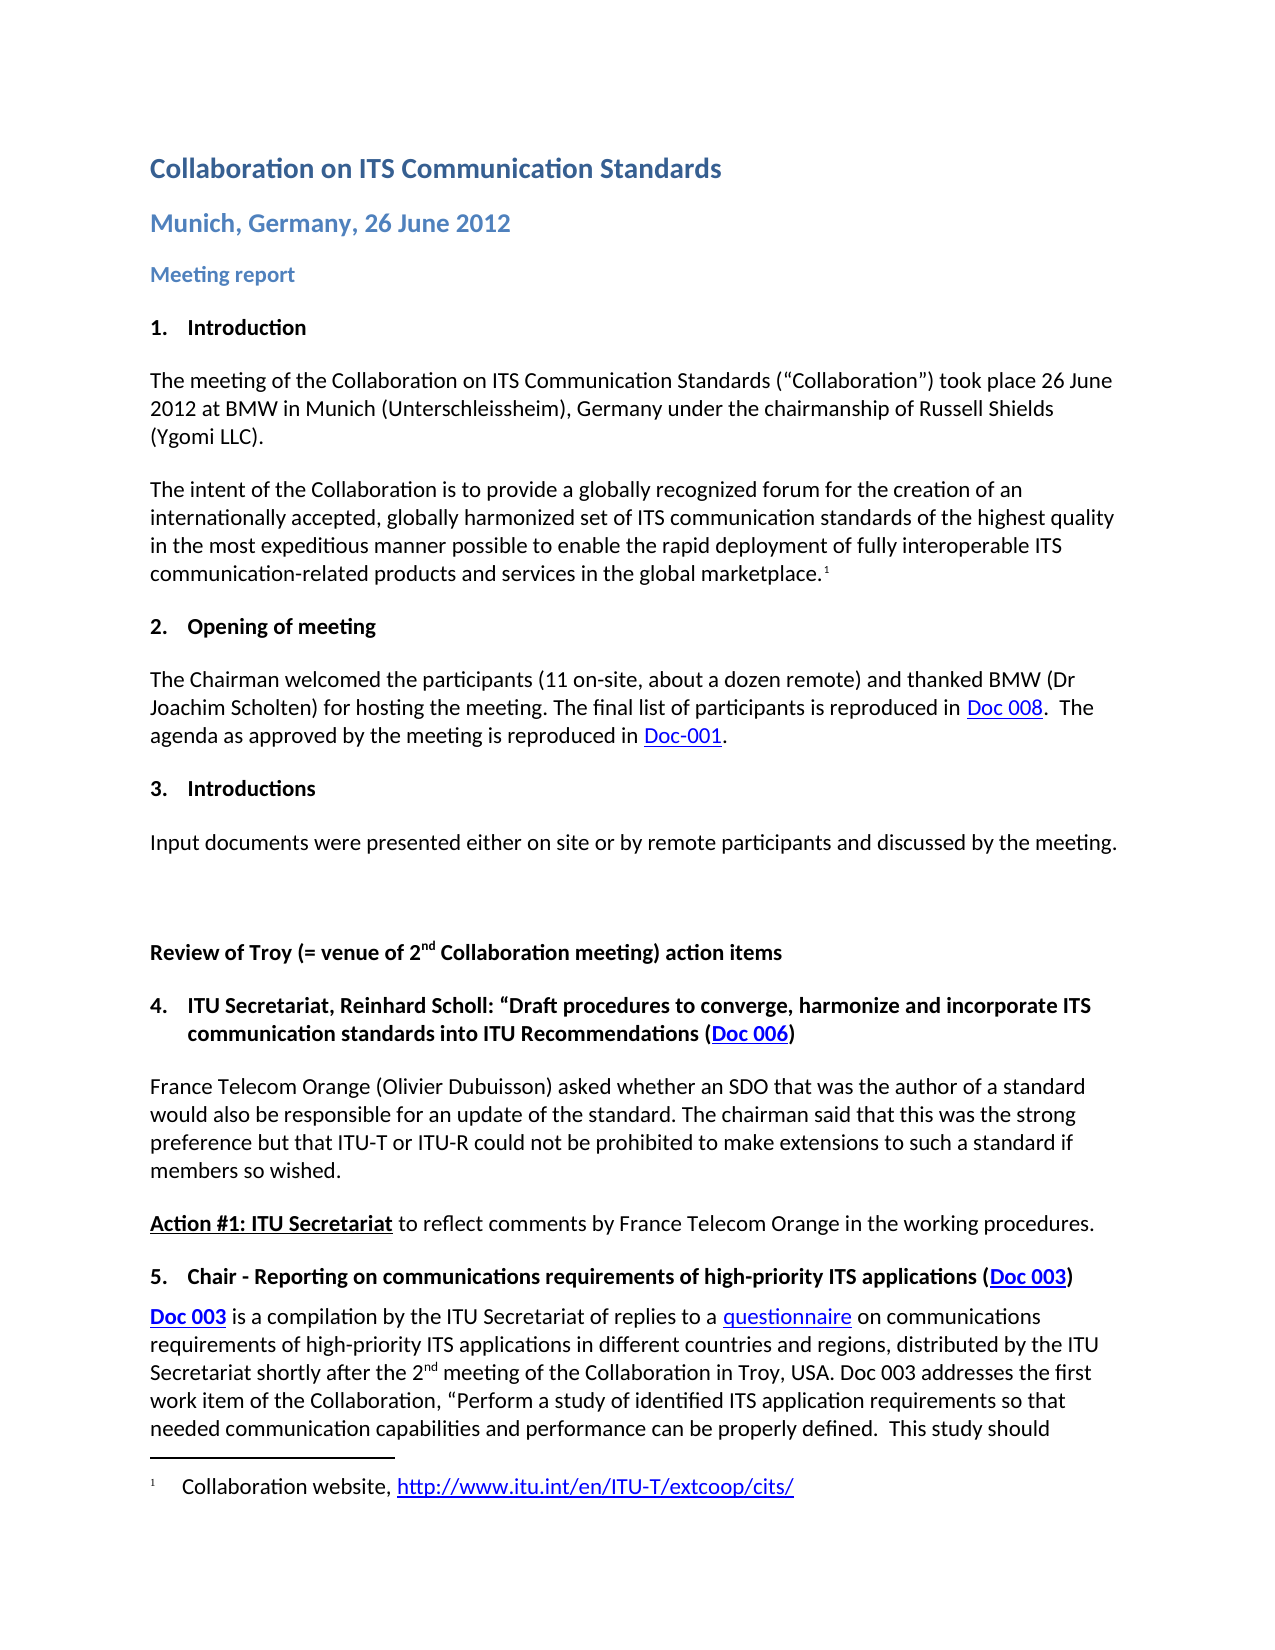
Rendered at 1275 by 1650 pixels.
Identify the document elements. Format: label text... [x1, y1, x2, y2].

text France Telecom Orange (Olivier Dubuisson) asked whether an SDO that was the author of a standard would also be responsible for an update of the standard. The chairman said that this was the strong preference but that ITU-T or ITU-R could not be prohibited to make extensions to such a standard if members so wished. [150, 1072, 1125, 1184]
text The intent of the Collaboration is to provide a globally recognized forum for the creation of an internationally accepted, globally harmonized set of ITS communication standards of the highest quality in the most expeditious manner possible to enable the rapid deployment of fully interoperable ITS communication-related products and services in the global marketplace. [150, 475, 1125, 587]
list ITU Secretariat, Reinhard Scholl: “Draft procedures to converge, harmonize and incorporate ITS communication standards into ITU Recommendations (Doc 006) [150, 991, 1125, 1047]
list Introductions [150, 774, 1125, 803]
text The Chairman welcomed the participants (11 on-site, about a dozen remote) and thanked BMW (Dr Joachim Scholten) for hosting the meeting. The final list of participants is reproduced in Doc 008. The agenda as approved by the meeting is reproduced in Doc-001. [150, 666, 1125, 749]
list Chair - Reporting on communications requirements of high-priority ITS applications (Doc 003) [150, 1262, 1125, 1290]
subtitle Collaboration on ITS Communication Standards [150, 150, 1125, 186]
text Action #1: ITU Secretariat to reflect comments by France Telecom Orange in the working procedures. [150, 1209, 1125, 1237]
text The meeting of the Collaboration on ITS Communication Standards (“Collaboration”) took place 26 June 2012 at BMW in Munich (Unterschleissheim), Germany under the chairmanship of Russell Shields (Ygomi LLC). [150, 366, 1125, 450]
subtitle Meeting report [150, 260, 1125, 288]
subtitle Munich, Germany, 26 June 2012 [150, 206, 1125, 239]
list Introduction [150, 313, 1125, 341]
list Review of Troy (= venue of 2nd Collaboration meeting) action items [150, 938, 1125, 966]
text Input documents were presented either on site or by remote participants and discussed by the meeting. [150, 828, 1125, 856]
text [150, 1302, 1125, 1443]
list Opening of meeting [150, 612, 1125, 641]
